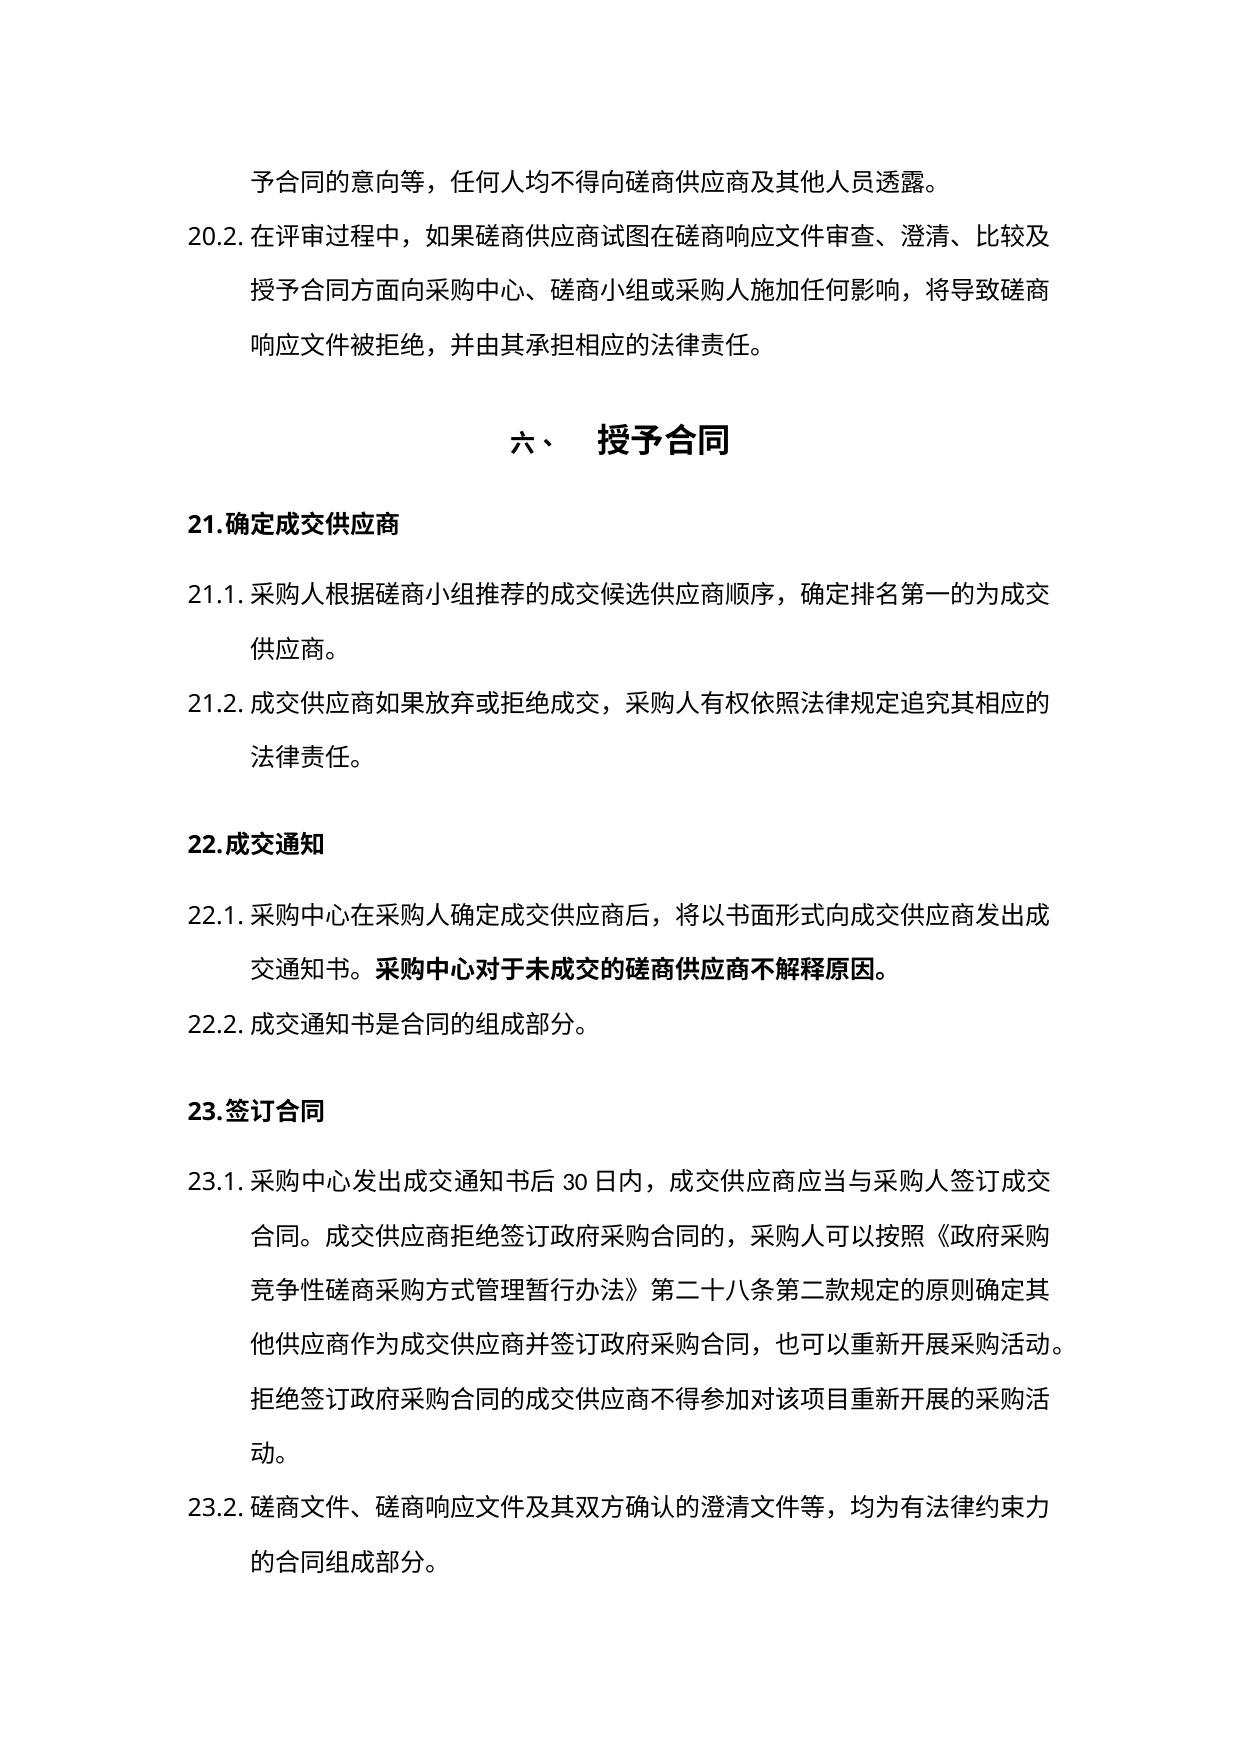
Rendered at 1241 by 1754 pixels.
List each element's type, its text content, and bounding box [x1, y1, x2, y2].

list 成交供应商如果放弃或拒绝成交，采购人有权依照法律规定追究其相应的法律责任。 [187, 683, 1053, 774]
list 确定成交供应商 [187, 504, 1053, 540]
list 在评审过程中，如果磋商供应商试图在磋商响应文件审查、澄清、比较及授予合同方面向采购中心、磋商小组或采购人施加任何影响，将导致磋商响应文件被拒绝，并由其承担相应的法律责任。 [187, 216, 1053, 361]
list 成交通知 [187, 825, 1053, 861]
list 采购中心在采购人确定成交供应商后，将以书面形式向成交供应商发出成交通知书。采购中心对于未成交的磋商供应商不解释原因。 [187, 895, 1053, 986]
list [187, 162, 1053, 198]
list 磋商文件、磋商响应文件及其双方确认的澄清文件等，均为有法律约束力的合同组成部分。 [187, 1488, 1053, 1578]
list 成交通知书是合同的组成部分。 [187, 1004, 1053, 1040]
list 采购中心发出成交通知书后30日内，成交供应商应当与采购人签订成交合同。成交供应商拒绝签订政府采购合同的，采购人可以按照《政府采购竞争性磋商采购方式管理暂行办法》第二十八条第二款规定的原则确定其他供应商作为成交供应商并签订政府采购合同，也可以重新开展采购活动。拒绝签订政府采购合同的成交供应商不得参加对该项目重新开展的采购活动。 [187, 1162, 1053, 1470]
list 签订合同 [187, 1091, 1053, 1127]
subtitle 授予合同 [187, 407, 1053, 472]
list 采购人根据磋商小组推荐的成交候选供应商顺序，确定排名第一的为成交供应商。 [187, 575, 1053, 665]
